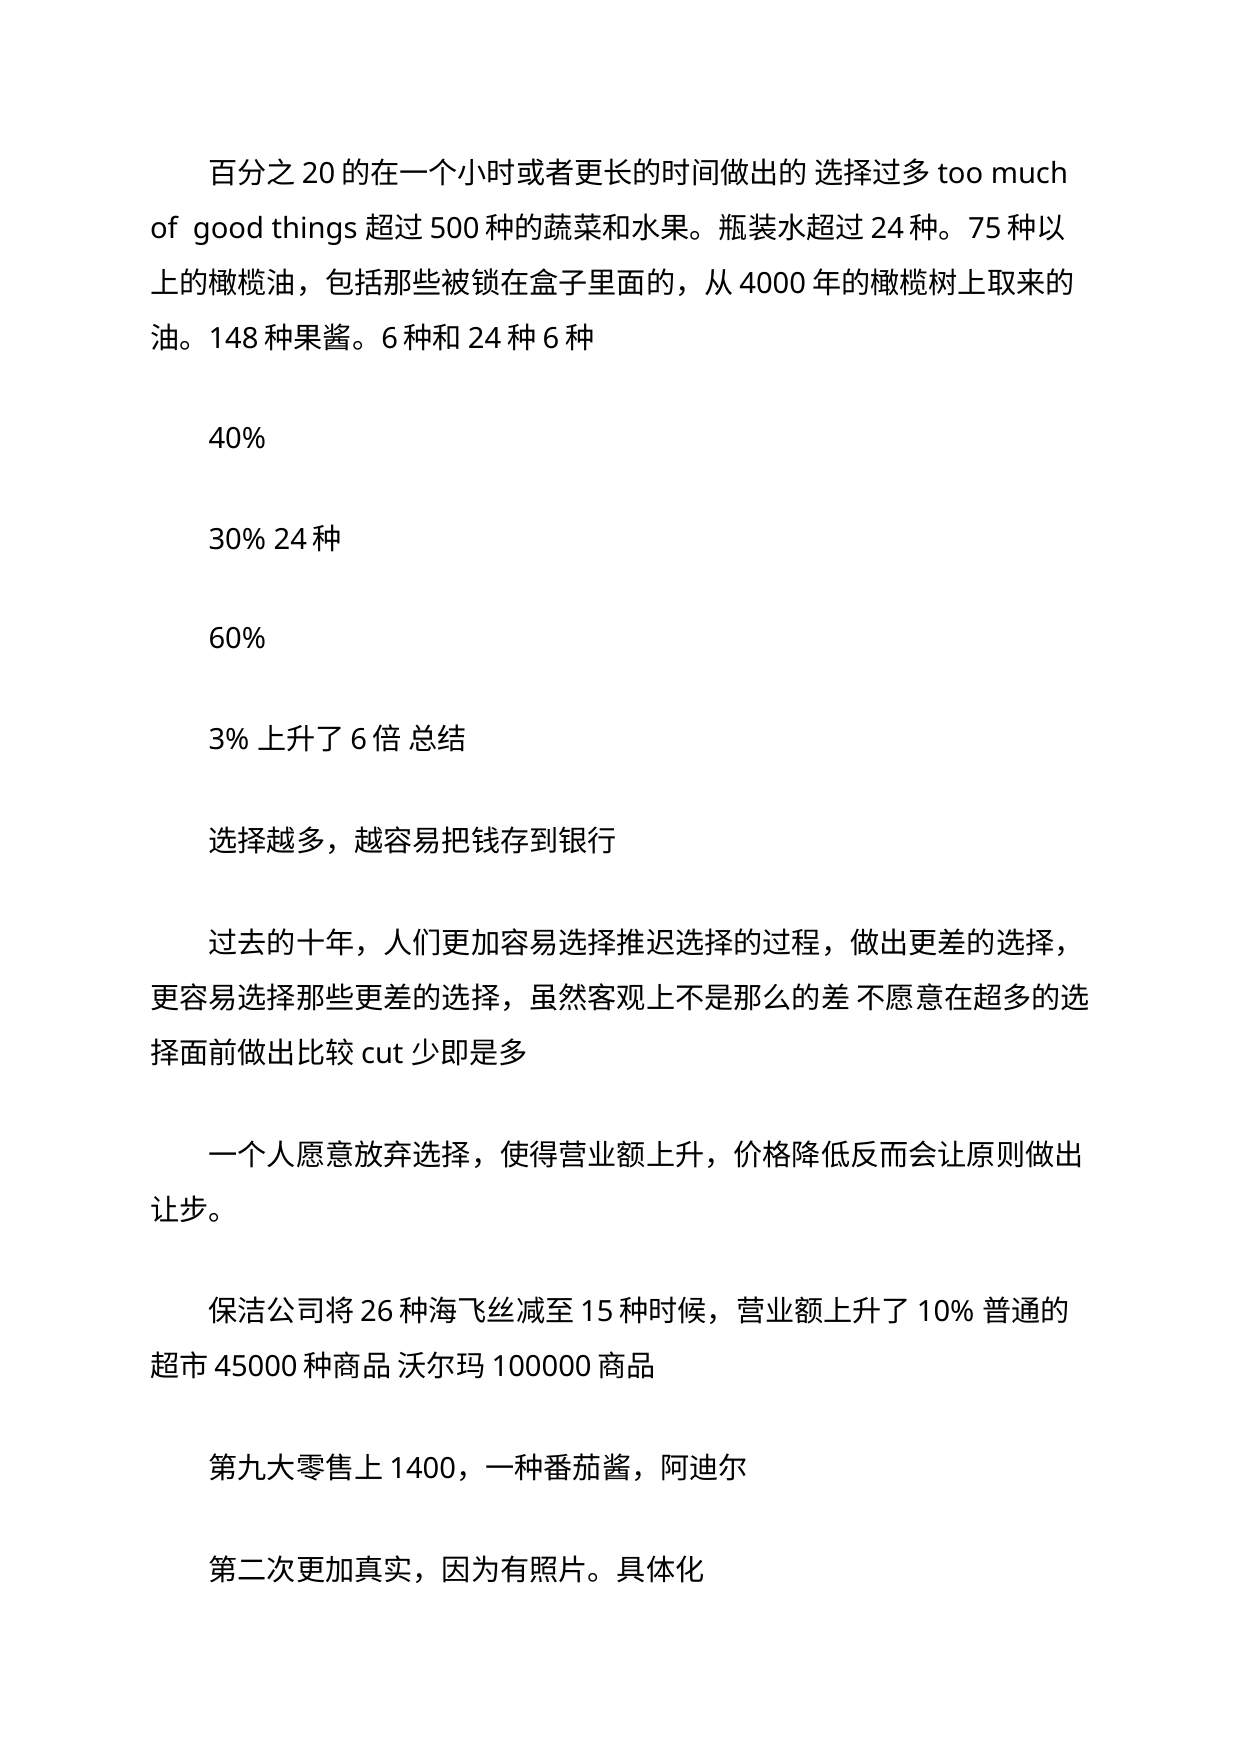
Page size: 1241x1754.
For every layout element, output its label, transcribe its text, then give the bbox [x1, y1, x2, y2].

text 过去的十年，人们更加容易选择推迟选择的过程，做出更差的选择，更容易选择那些更差的选择，虽然客观上不是那么的差 不愿意在超多的选择面前做出比较 cut 少即是多 [150, 919, 1090, 1072]
text 3% 上升了6倍 总结 [150, 716, 1090, 758]
text 选择越多，越容易把钱存到银行 [150, 818, 1090, 860]
text 百分之20的在一个小时或者更长的时间做出的 选择过多 too much of good things 超过500种的蔬菜和水果。瓶装水超过24种。75种以上的橄榄油，包括那些被锁在盒子里面的，从4000年的橄榄树上取来的油。148种果酱。6种和24种 6种 [150, 150, 1090, 357]
text 一个人愿意放弃选择，使得营业额上升，价格降低反而会让原则做出让步。 [150, 1131, 1090, 1228]
text 40% [150, 417, 1090, 457]
text 保洁公司将26种海飞丝减至15种时候，营业额上升了10% 普通的超市45000种商品 沃尔玛 100000商品 [150, 1288, 1090, 1385]
text 第二次更加真实，因为有照片。具体化 [150, 1547, 1090, 1589]
text 第九大零售上1400，一种番茄酱，阿迪尔 [150, 1445, 1090, 1487]
text 30% 24种 [150, 515, 1090, 558]
text 60% [150, 617, 1090, 657]
